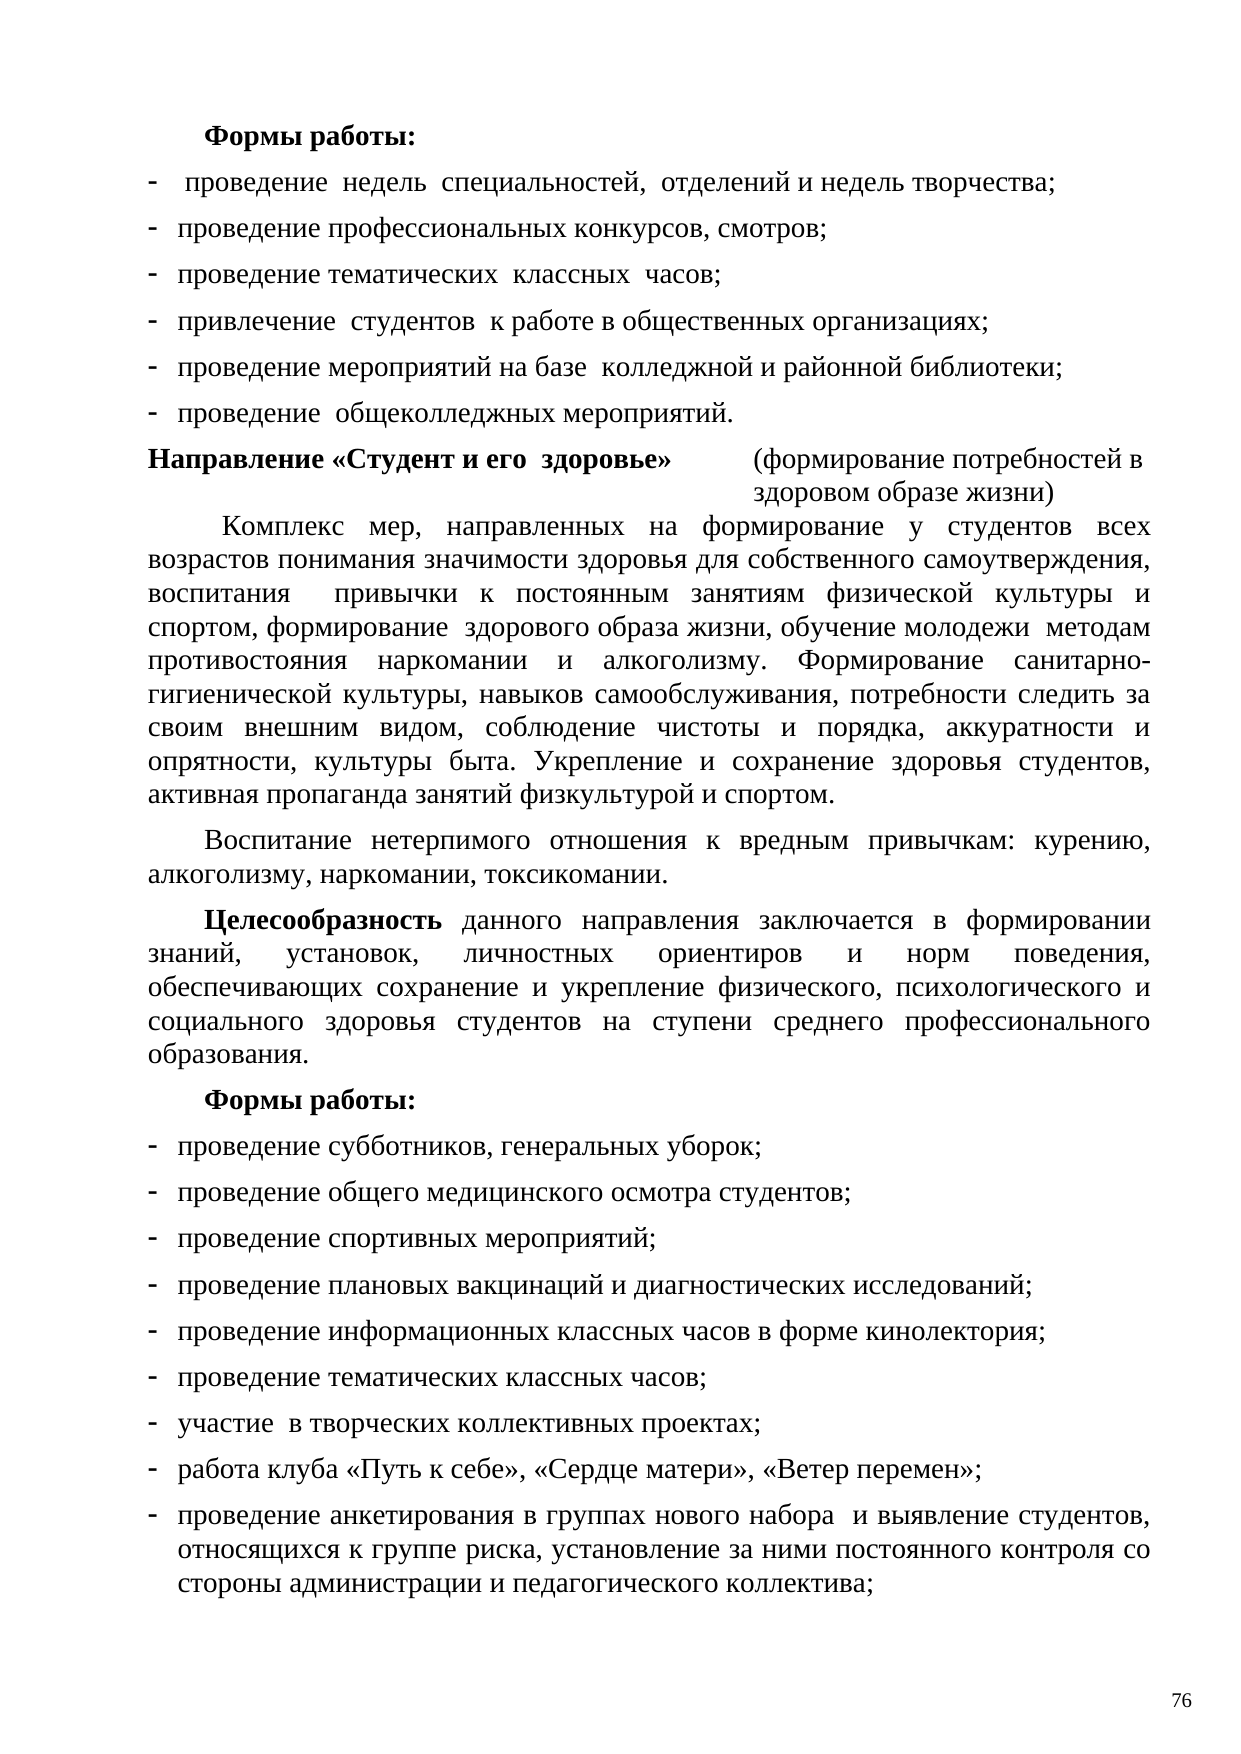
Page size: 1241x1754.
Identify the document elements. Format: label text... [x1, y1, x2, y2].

list проведение недель специальностей, отделений и недель творчества; [148, 164, 1152, 198]
list проведение плановых вакцинаций и диагностических исследований; [148, 1267, 1152, 1300]
list проведение анкетирования в группах нового набора и выявление студентов, относящихся к группе риска, установление за ними постоянного контроля со стороны администрации и педагогического коллектива; [148, 1497, 1152, 1598]
text Формы работы: [148, 1082, 1152, 1116]
list проведение тематических классных часов; [148, 256, 1152, 290]
list работа клуба «Путь к себе», «Сердце матери», «Ветер перемен»; [148, 1451, 1152, 1485]
text Целесообразность данного направления заключается в формировании знаний, установок, личностных ориентиров и норм поведения, обеспечивающих сохранение и укрепление физического, психологического и социального здоровья студентов на ступени среднего профессионального образования. [148, 902, 1152, 1070]
list проведение общего медицинского осмотра студентов; [148, 1174, 1152, 1208]
list проведение тематических классных часов; [148, 1359, 1152, 1393]
list проведение информационных классных часов в форме кинолектория; [148, 1313, 1152, 1347]
text Направление «Студент и его здоровье» (формирование потребностей в здоровом образе жизни) [148, 441, 1152, 508]
text Воспитание нетерпимого отношения к вредным привычкам: курению, алкоголизму, наркомании, токсикомании. [148, 822, 1152, 889]
list проведение общеколледжных мероприятий. [148, 395, 1152, 428]
list проведение спортивных мероприятий; [148, 1221, 1152, 1254]
list проведение профессиональных конкурсов, смотров; [148, 210, 1152, 244]
list проведение мероприятий на базе колледжной и районной библиотеки; [148, 349, 1152, 382]
list привлечение студентов к работе в общественных организациях; [148, 303, 1152, 336]
text Комплекс мер, направленных на формирование у студентов всех возрастов понимания значимости здоровья для собственного самоутверждения, воспитания привычки к постоянным занятиям физической культуры и спортом, формирование здорового образа жизни, обучение молодежи методам противостояния наркомании и алкоголизму. Формирование санитарно-гигиенической культуры, навыков самообслуживания, потребности следить за своим внешним видом, соблюдение чистоты и порядка, аккуратности и опрятности, культуры быта. Укрепление и сохранение здоровья студентов, активная пропаганда занятий физкультурой и спортом. [148, 508, 1152, 810]
list проведение субботников, генеральных уборок; [148, 1128, 1152, 1162]
text Формы работы: [148, 118, 1152, 152]
list участие в творческих коллективных проектах; [148, 1405, 1152, 1439]
